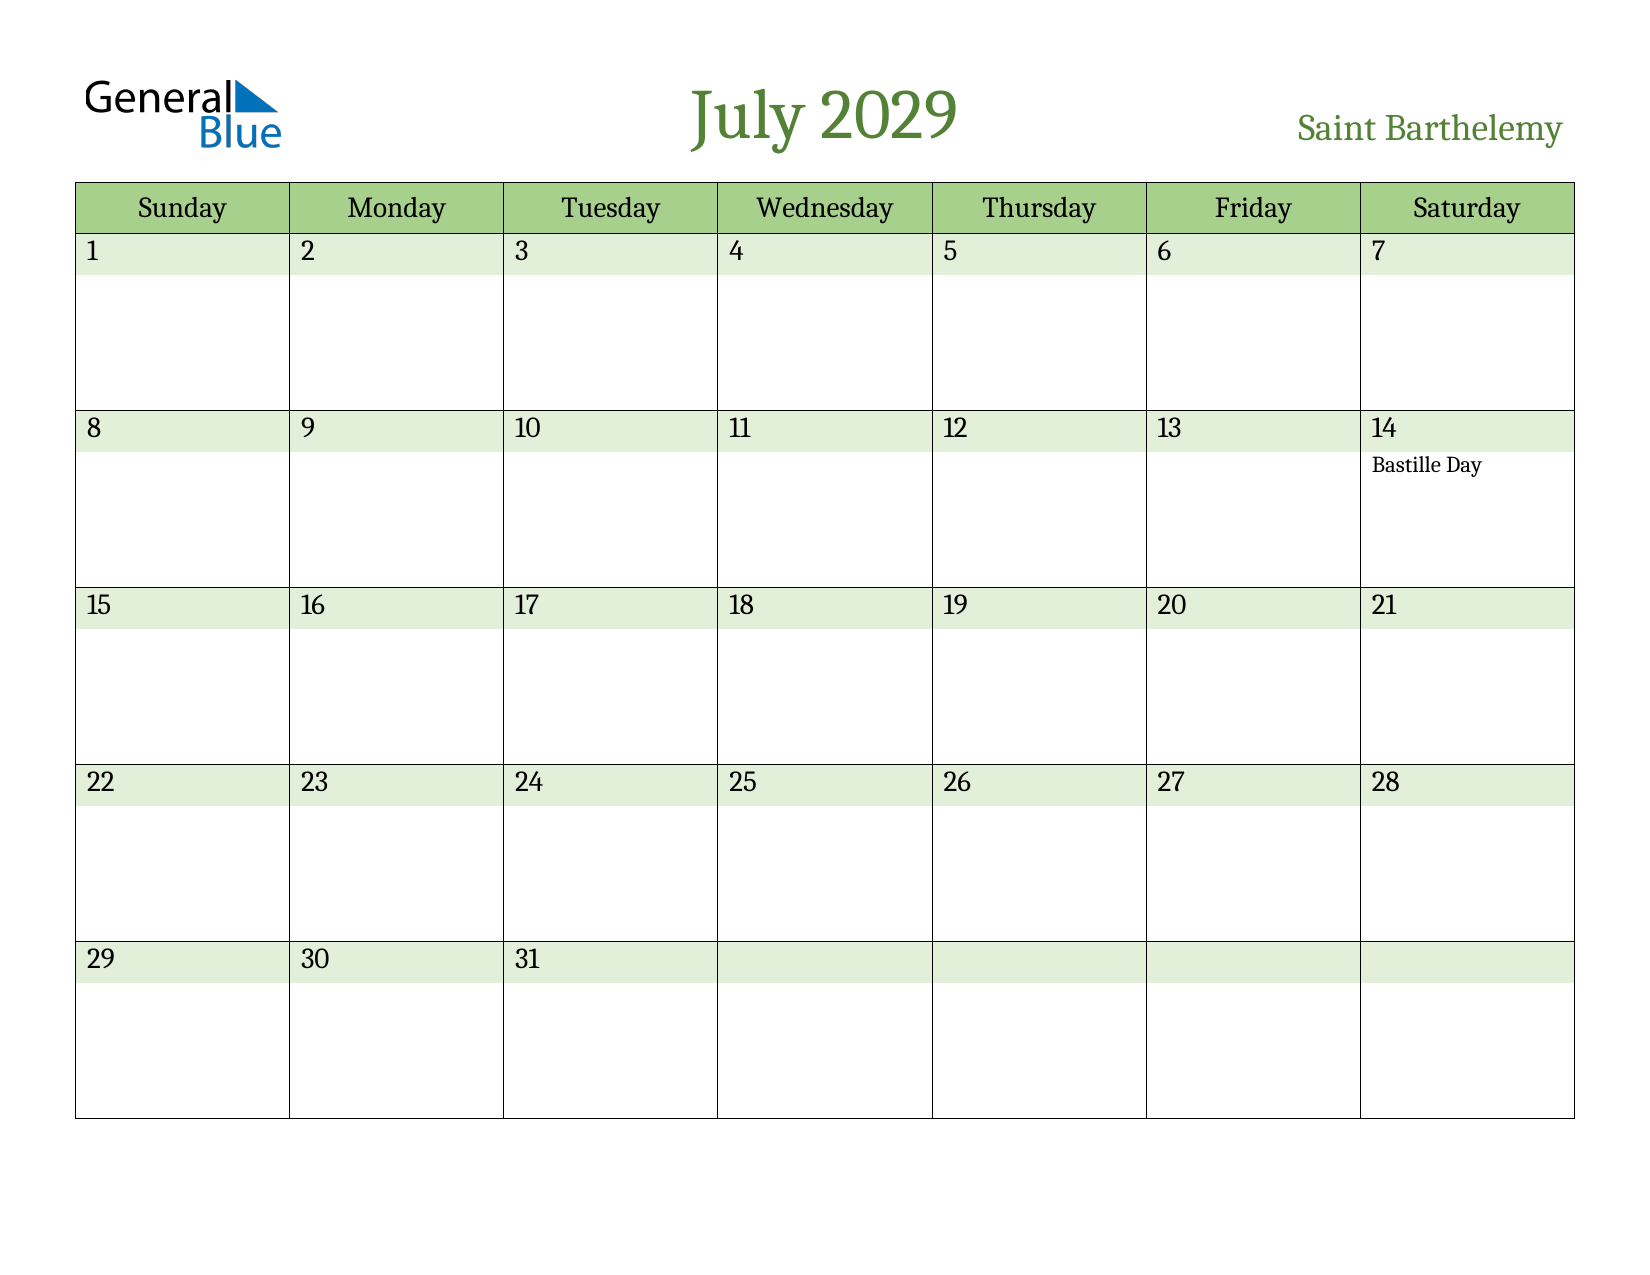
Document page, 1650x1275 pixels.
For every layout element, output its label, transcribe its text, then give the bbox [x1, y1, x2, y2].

table_cell 18 [718, 588, 932, 629]
table_cell [1147, 806, 1360, 941]
table_cell 22 [76, 765, 289, 806]
table_cell 2 [290, 234, 503, 275]
table_cell 3 [504, 234, 717, 275]
table_cell 8 [76, 411, 289, 452]
table_cell [718, 452, 932, 587]
table_cell 23 [290, 765, 503, 806]
table_cell [1147, 983, 1360, 1118]
table_cell 26 [933, 765, 1146, 806]
table_cell 11 [718, 411, 932, 452]
table_cell [933, 452, 1146, 587]
table_cell 13 [1147, 411, 1360, 452]
table_cell [1147, 629, 1360, 764]
table_cell 7 [1361, 234, 1574, 275]
table_cell [76, 275, 289, 410]
table_cell Tuesday [504, 183, 717, 233]
table_cell 1 [76, 234, 289, 275]
table_cell 28 [1361, 765, 1574, 806]
table_cell 17 [504, 588, 717, 629]
table_cell [76, 629, 289, 764]
picture [86, 80, 281, 148]
table_header [76, 75, 503, 182]
table_header July 2029 [504, 75, 1146, 182]
table_cell [1147, 452, 1360, 587]
table_cell [1361, 983, 1574, 1118]
table_header Saint Barthelemy [1146, 75, 1574, 182]
table_cell 25 [718, 765, 932, 806]
table_cell [504, 806, 717, 941]
table_cell [933, 983, 1146, 1118]
table_cell [1147, 942, 1360, 983]
table_cell 6 [1147, 234, 1360, 275]
table_cell 16 [290, 588, 503, 629]
table_cell 21 [1361, 588, 1574, 629]
table_cell [933, 806, 1146, 941]
table_cell [1147, 275, 1360, 410]
table_cell Wednesday [718, 183, 932, 233]
table_cell Monday [290, 183, 503, 233]
table_cell [504, 275, 717, 410]
table_cell [290, 452, 503, 587]
table_cell Friday [1147, 183, 1360, 233]
table_cell 10 [504, 411, 717, 452]
table_cell Thursday [933, 183, 1146, 233]
table_cell [718, 629, 932, 764]
table_cell 31 [504, 942, 717, 983]
table_cell 29 [76, 942, 289, 983]
table_cell 15 [76, 588, 289, 629]
table_cell [290, 275, 503, 410]
table_cell Bastille Day [1361, 452, 1574, 587]
table_cell [718, 983, 932, 1118]
table_cell 24 [504, 765, 717, 806]
table_cell [76, 983, 289, 1118]
table_cell 9 [290, 411, 503, 452]
table_cell [1361, 942, 1574, 983]
table_cell 27 [1147, 765, 1360, 806]
table_cell 4 [718, 234, 932, 275]
table_cell [718, 942, 932, 983]
table_cell [290, 629, 503, 764]
table_cell 30 [290, 942, 503, 983]
table_cell 14 [1361, 411, 1574, 452]
table_cell [718, 806, 932, 941]
table_cell [504, 452, 717, 587]
table_cell Saturday [1361, 183, 1574, 233]
table_cell 12 [933, 411, 1146, 452]
table_cell [290, 983, 503, 1118]
table_cell [1361, 806, 1574, 941]
table_cell [933, 942, 1146, 983]
table_cell [504, 629, 717, 764]
table_cell Sunday [76, 183, 289, 233]
table_cell [1361, 275, 1574, 410]
table_cell 20 [1147, 588, 1360, 629]
table_cell [933, 275, 1146, 410]
table_cell [933, 629, 1146, 764]
table_cell [290, 806, 503, 941]
table_cell [76, 806, 289, 941]
table_cell [718, 275, 932, 410]
table_cell [1361, 629, 1574, 764]
table_cell [504, 983, 717, 1118]
table_cell 5 [933, 234, 1146, 275]
table_cell [76, 452, 289, 587]
table_cell 19 [933, 588, 1146, 629]
